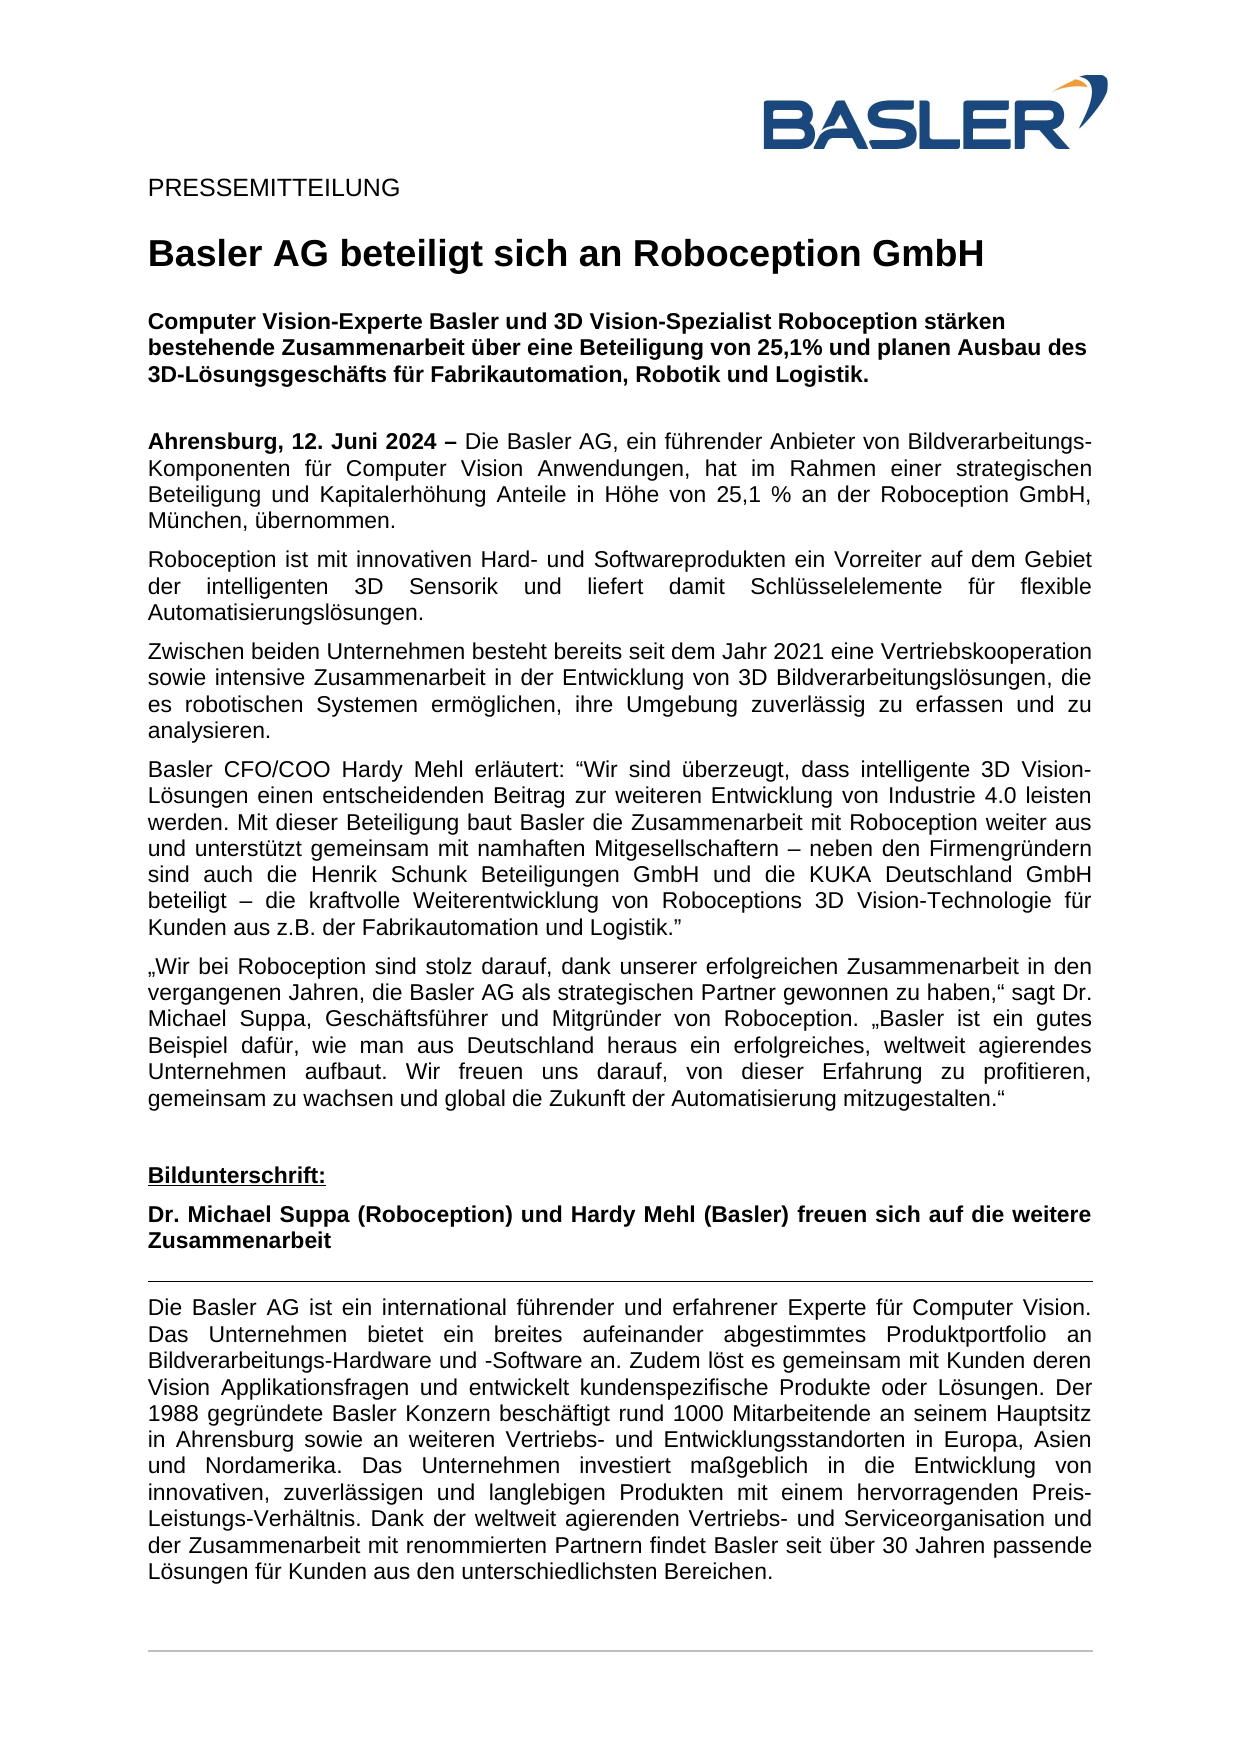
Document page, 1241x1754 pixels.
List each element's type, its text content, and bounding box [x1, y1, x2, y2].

text Dr. Michael Suppa (Roboception) und Hardy Mehl (Basler) freuen sich auf die weitere Zusammenarbeit [148, 1201, 1093, 1281]
text Basler CFO/COO Hardy Mehl erläutert: “Wir sind überzeugt, dass intelligente 3D Vision-Lösungen einen entscheidenden Beitrag zur weiteren Entwicklung von Industrie 4.0 leisten werden. Mit dieser Beteiligung baut Basler die Zusammenarbeit mit Roboception weiter aus und unterstützt gemeinsam mit namhaften Mitgesellschaftern – neben den Firmengründern sind auch die Henrik Schunk Beteiligungen GmbH und die KUKA Deutschland GmbH beteiligt – die kraftvolle Weiterentwicklung von Roboceptions 3D Vision-Technologie für Kunden aus z.B. der Fabrikautomation und Logistik.” [148, 756, 1093, 940]
text PRESSEMITTEILUNG [148, 173, 1093, 202]
text Computer Vision-Experte Basler und 3D Vision-Spezialist Roboception stärken bestehende Zusammenarbeit über eine Beteiligung von 25,1% und planen Ausbau des 3D-Lösungsgeschäfts für Fabrikautomation, Robotik und Logistik. [148, 308, 1093, 387]
text Basler AG beteiligt sich an Roboception GmbH [148, 231, 1093, 274]
text Die Basler AG ist ein international führender und erfahrener Experte für Computer Vision. Das Unternehmen bietet ein breites aufeinander abgestimmtes Produktportfolio an Bildverarbeitungs-Hardware und -Software an. Zudem löst es gemeinsam mit Kunden deren Vision Applikationsfragen und entwickelt kundenspezifische Produkte oder Lösungen. Der 1988 gegründete Basler Konzern beschäftigt rund 1000 Mitarbeitende an seinem Hauptsitz in Ahrensburg sowie an weiteren Vertriebs- und Entwicklungsstandorten in Europa, Asien und Nordamerika. Das Unternehmen investiert maßgeblich in die Entwicklung von innovativen, zuverlässigen und langlebigen Produkten mit einem hervorragenden Preis-Leistungs-Verhältnis. Dank der weltweit agierenden Vertriebs- und Serviceorganisation und der Zusammenarbeit mit renommierten Partnern findet Basler seit über 30 Jahren passende Lösungen für Kunden aus den unterschiedlichsten Bereichen. [148, 1294, 1093, 1584]
text „Wir bei Roboception sind stolz darauf, dank unserer erfolgreichen Zusammenarbeit in den vergangenen Jahren, die Basler AG als strategischen Partner gewonnen zu haben,“ sagt Dr. Michael Suppa, Geschäftsführer und Mitgründer von Roboception. „Basler ist ein gutes Beispiel dafür, wie man aus Deutschland heraus ein erfolgreiches, weltweit agierendes Unternehmen aufbaut. Wir freuen uns darauf, von dieser Erfahrung zu profitieren, gemeinsam zu wachsen und global die Zukunft der Automatisierung mitzugestalten.“ [148, 953, 1093, 1111]
text Bildunterschrift: [148, 1162, 1093, 1188]
picture [763, 75, 1108, 149]
list Roboception ist mit innovativen Hard- und Softwareprodukten ein Vorreiter auf dem Gebiet der intelligenten 3D Sensorik und liefert damit Schlüsselelemente für flexible Automatisierungslösungen. [148, 546, 1093, 625]
list Ahrensburg, 12. Juni 2024 – Die Basler AG, ein führender Anbieter von Bildverarbeitungs-Komponenten für Computer Vision Anwendungen, hat im Rahmen einer strategischen Beteiligung und Kapitalerhöhung Anteile in Höhe von 25,1 % an der Roboception GmbH, München, übernommen. [148, 428, 1093, 534]
list Zwischen beiden Unternehmen besteht bereits seit dem Jahr 2021 eine Vertriebskooperation sowie intensive Zusammenarbeit in der Entwicklung von 3D Bildverarbeitungslösungen, die es robotischen Systemen ermöglichen, ihre Umgebung zuverlässig zu erfassen und zu analysieren. [148, 638, 1093, 743]
